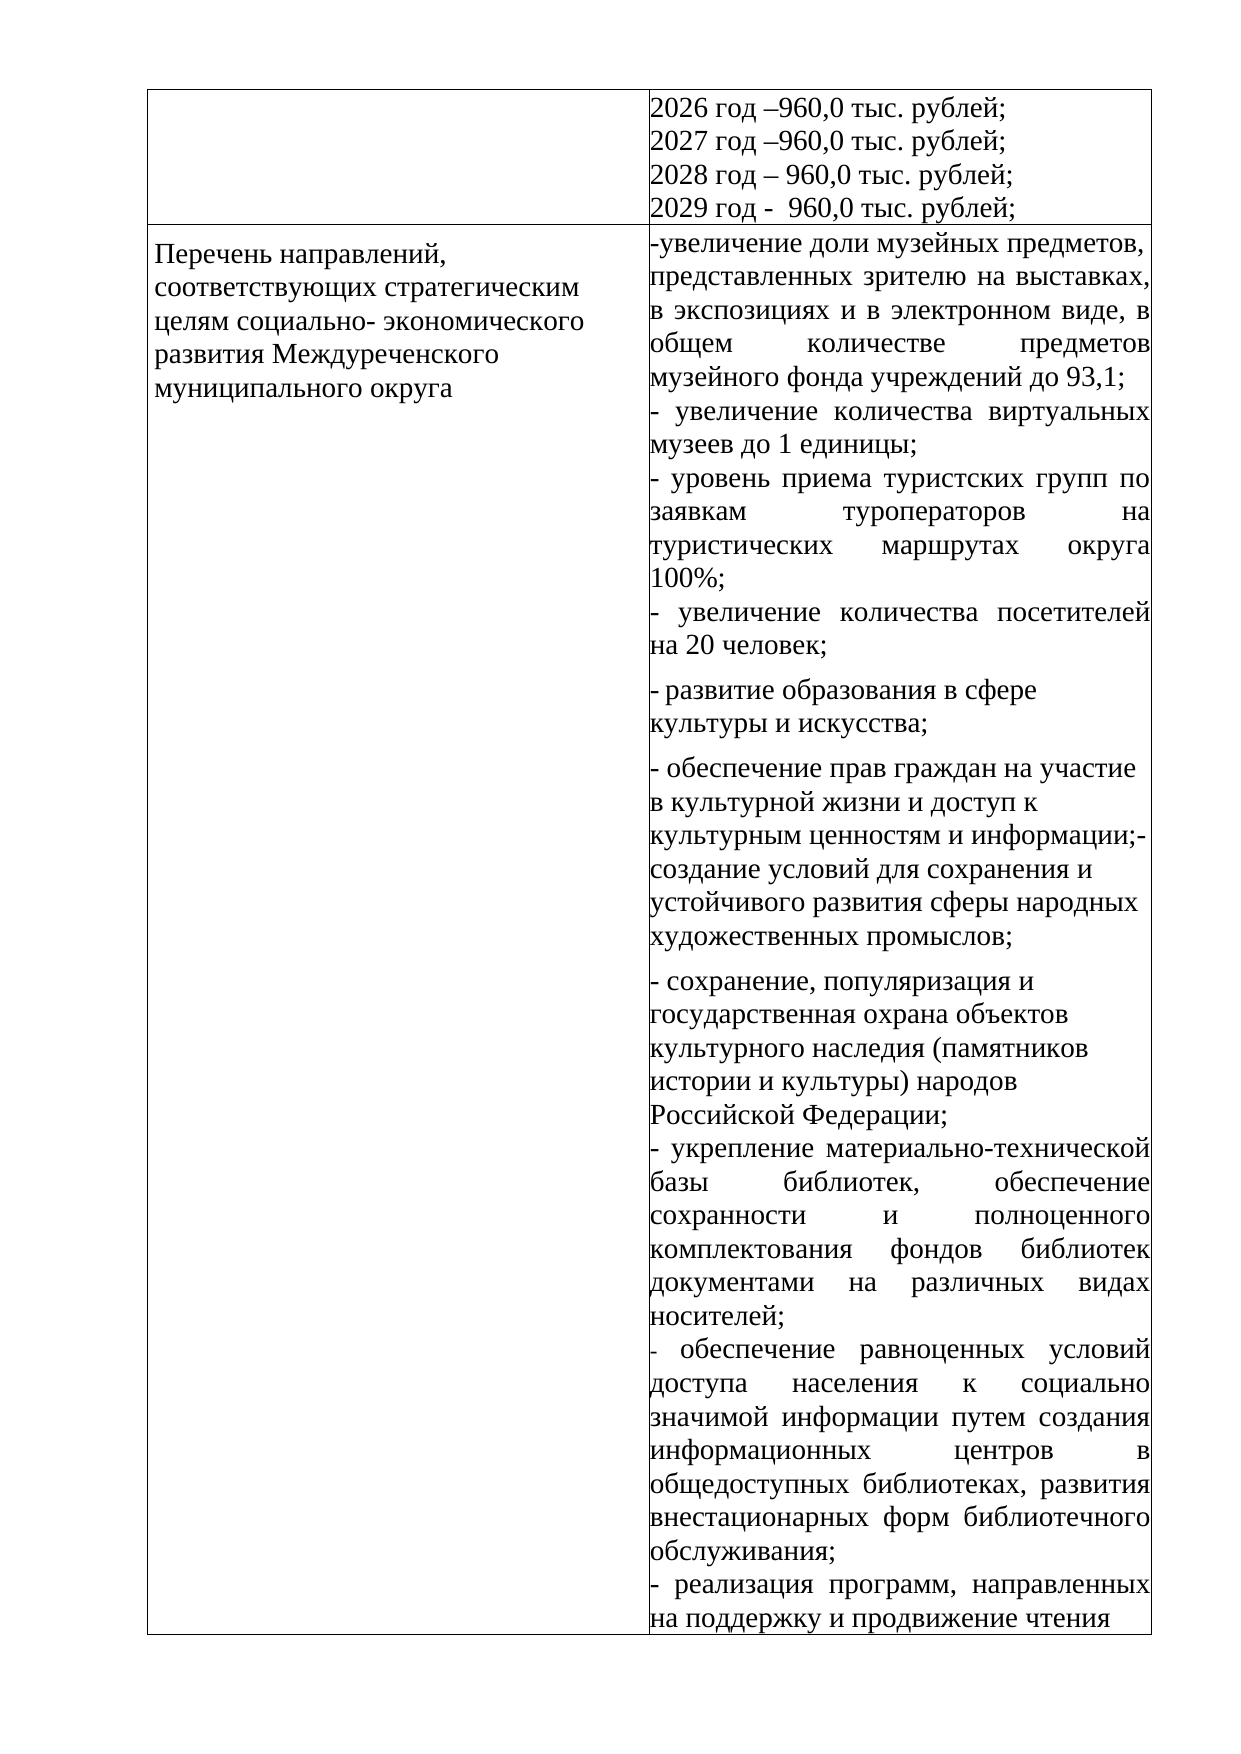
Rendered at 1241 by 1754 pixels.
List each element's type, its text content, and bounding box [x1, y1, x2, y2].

table_cell -увеличение доли музейных предметов, представленных зрителю на выставках, в экспозициях и в электронном виде, в общем количестве предметов музейного фонда учреждений до 93,1; - увеличение количества виртуальных музеев до 1 единицы; - уровень приема туристских групп по заявкам туроператоров на туристических маршрутах округа 100%; - увеличение количества посетителей на 20 человек; - развитие образования в сфере культуры и искусства; - обеспечение прав граждан на участие в культурной жизни и доступ к культурным ценностям и информации;- создание условий для сохранения и устойчивого развития сферы народных художественных промыслов; - сохранение, популяризация и государственная охрана объектов культурного наследия (памятников истории и культуры) народов Российской Федерации; - укрепление материально-технической базы библиотек, обеспечение сохранности и полноценного комплектования фондов библиотек документами на различных видах носителей; - обеспечение равноценных условий доступа населения к социально значимой информации путем создания информационных центров в общедоступных библиотеках, развития внестационарных форм библиотечного обслуживания; - реализация программ, направленных на поддержку и продвижение чтения [650, 225, 1151, 1633]
table_cell Перечень направлений, соответствующих стратегическим целям социально- экономического развития Междуреченского муниципального округа [148, 225, 649, 1633]
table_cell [148, 90, 649, 224]
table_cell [650, 90, 1151, 224]
